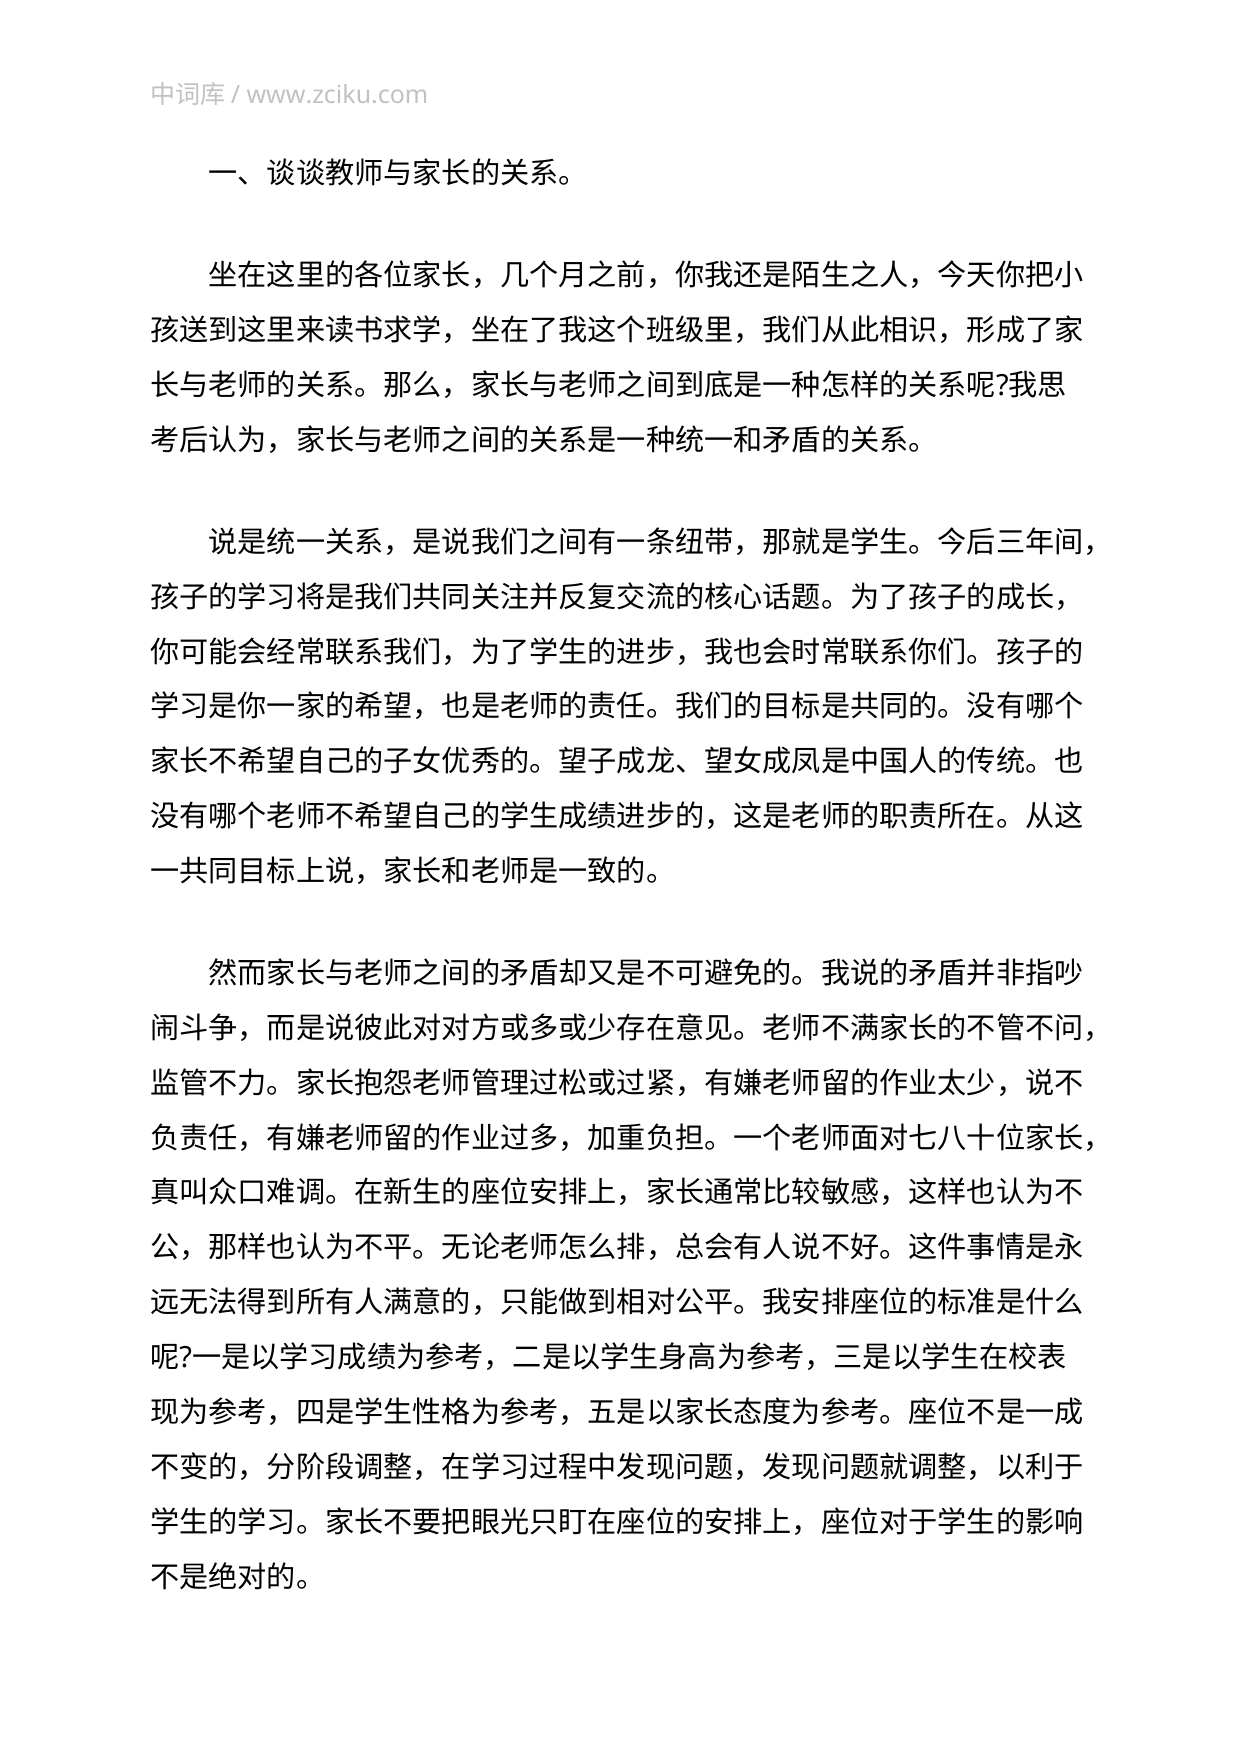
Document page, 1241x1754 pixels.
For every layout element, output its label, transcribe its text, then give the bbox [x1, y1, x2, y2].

text 一、谈谈教师与家长的关系。 [150, 150, 1090, 192]
text 坐在这里的各位家长，几个月之前，你我还是陌生之人，今天你把小孩送到这里来读书求学，坐在了我这个班级里，我们从此相识，形成了家长与老师的关系。那么，家长与老师之间到底是一种怎样的关系呢?我思考后认为，家长与老师之间的关系是一种统一和矛盾的关系。 [150, 252, 1090, 459]
text 然而家长与老师之间的矛盾却又是不可避免的。我说的矛盾并非指吵闹斗争，而是说彼此对对方或多或少存在意见。老师不满家长的不管不问，监管不力。家长抱怨老师管理过松或过紧，有嫌老师留的作业太少，说不负责任，有嫌老师留的作业过多，加重负担。一个老师面对七八十位家长，真叫众口难调。在新生的座位安排上，家长通常比较敏感，这样也认为不公，那样也认为不平。无论老师怎么排，总会有人说不好。这件事情是永远无法得到所有人满意的，只能做到相对公平。我安排座位的标准是什么呢?一是以学习成绩为参考，二是以学生身高为参考，三是以学生在校表现为参考，四是学生性格为参考，五是以家长态度为参考。座位不是一成不变的，分阶段调整，在学习过程中发现问题，发现问题就调整，以利于学生的学习。家长不要把眼光只盯在座位的安排上，座位对于学生的影响不是绝对的。 [150, 949, 1090, 1596]
text 说是统一关系，是说我们之间有一条纽带，那就是学生。今后三年间，孩子的学习将是我们共同关注并反复交流的核心话题。为了孩子的成长，你可能会经常联系我们，为了学生的进步，我也会时常联系你们。孩子的学习是你一家的希望，也是老师的责任。我们的目标是共同的。没有哪个家长不希望自己的子女优秀的。望子成龙、望女成凤是中国人的传统。也没有哪个老师不希望自己的学生成绩进步的，这是老师的职责所在。从这一共同目标上说，家长和老师是一致的。 [150, 518, 1090, 890]
